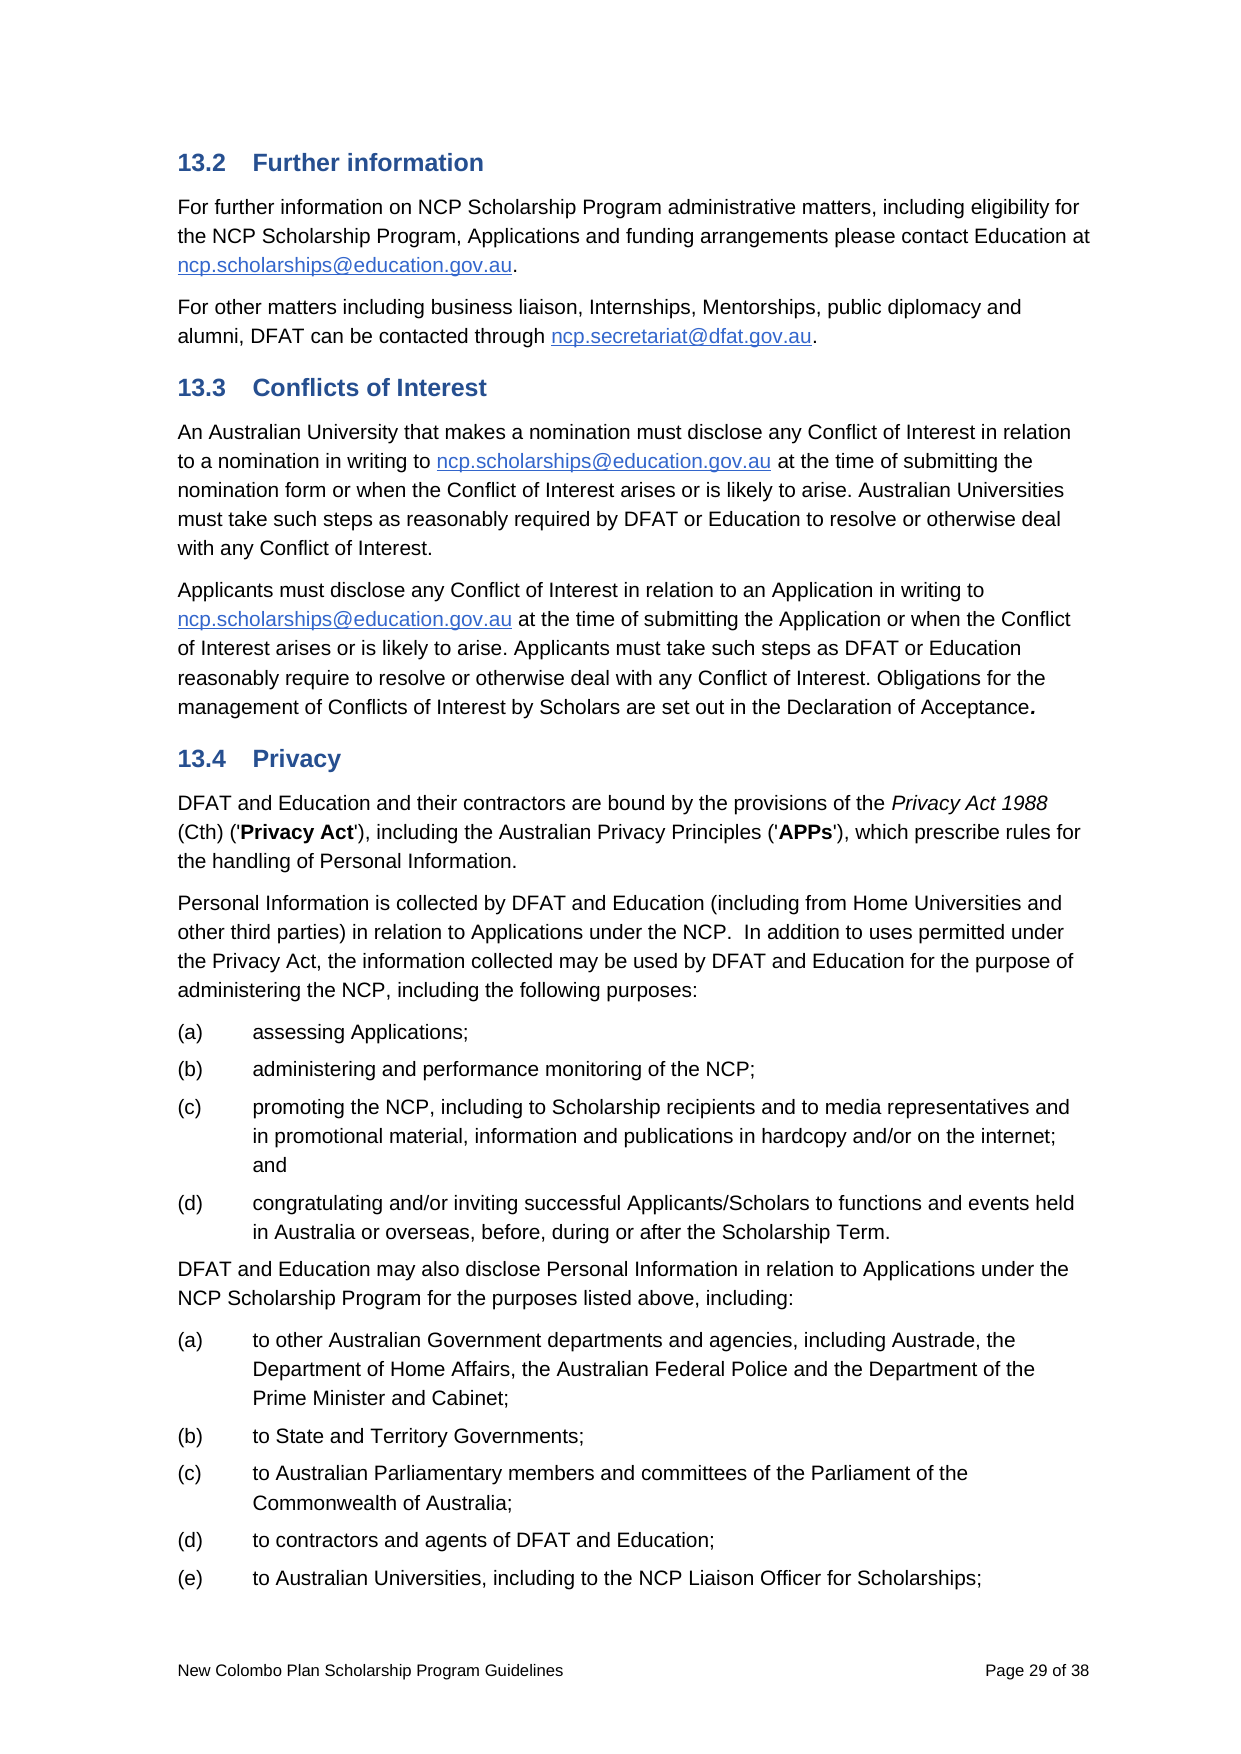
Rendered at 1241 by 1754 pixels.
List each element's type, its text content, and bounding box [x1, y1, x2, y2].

subtitle congratulating and/or inviting successful Applicants/Scholars to functions and events held in Australia or overseas, before, during or after the Scholarship Term. [177, 1185, 1092, 1243]
subtitle to Australian Parliamentary members and committees of the Parliament of the Commonwealth of Australia; [177, 1456, 1092, 1514]
subtitle Privacy [177, 743, 1092, 773]
text DFAT and Education and their contractors are bound by the provisions of the Privacy Act 1988 (Cth) ('Privacy Act'), including the Australian Privacy Principles ('APPs'), which prescribe rules for the handling of Personal Information. [177, 785, 1092, 873]
subtitle promoting the NCP, including to Scholarship recipients and to media representatives and in promotional material, information and publications in hardcopy and/or on the internet; and [177, 1089, 1092, 1177]
text Applicants must disclose any Conflict of Interest in relation to an Application in writing to ncp.scholarships@education.gov.au at the time of submitting the Application or when the Conflict of Interest arises or is likely to arise. Applicants must take such steps as DFAT or Education reasonably require to resolve or otherwise deal with any Conflict of Interest. Obligations for the management of Conflicts of Interest by Scholars are set out in the Declaration of Acceptance. [177, 573, 1092, 718]
subtitle to contractors and agents of DFAT and Education; [177, 1523, 1092, 1552]
subtitle Conflicts of Interest [177, 373, 1092, 402]
subtitle assessing Applications; [177, 1014, 1092, 1043]
subtitle to other Australian Government departments and agencies, including Austrade, the Department of Home Affairs, the Australian Federal Police and the Department of the Prime Minister and Cabinet; [177, 1323, 1092, 1410]
text For further information on NCP Scholarship Program administrative matters, including eligibility for the NCP Scholarship Program, Applications and funding arrangements please contact Education at ncp.scholarships@education.gov.au. [177, 189, 1092, 277]
subtitle administering and performance monitoring of the NCP; [177, 1052, 1092, 1081]
subtitle to State and Territory Governments; [177, 1418, 1092, 1448]
text DFAT and Education may also disclose Personal Information in relation to Applications under the NCP Scholarship Program for the purposes listed above, including: [177, 1252, 1092, 1310]
text Personal Information is collected by DFAT and Education (including from Home Universities and other third parties) in relation to Applications under the NCP. In addition to uses permitted under the Privacy Act, the information collected may be used by DFAT and Education for the purpose of administering the NCP, including the following purposes: [177, 885, 1092, 1002]
subtitle to Australian Universities, including to the NCP Liaison Officer for Scholarships; [177, 1560, 1092, 1589]
text For other matters including business liaison, Internships, Mentorships, public diplomacy and alumni, DFAT can be contacted through ncp.secretariat@dfat.gov.au. [177, 289, 1092, 348]
text An Australian University that makes a nomination must disclose any Conflict of Interest in relation to a nomination in writing to ncp.scholarships@education.gov.au at the time of submitting the nomination form or when the Conflict of Interest arises or is likely to arise. Australian Universities must take such steps as reasonably required by DFAT or Education to resolve or otherwise deal with any Conflict of Interest. [177, 414, 1092, 560]
subtitle Further information [177, 148, 1092, 177]
